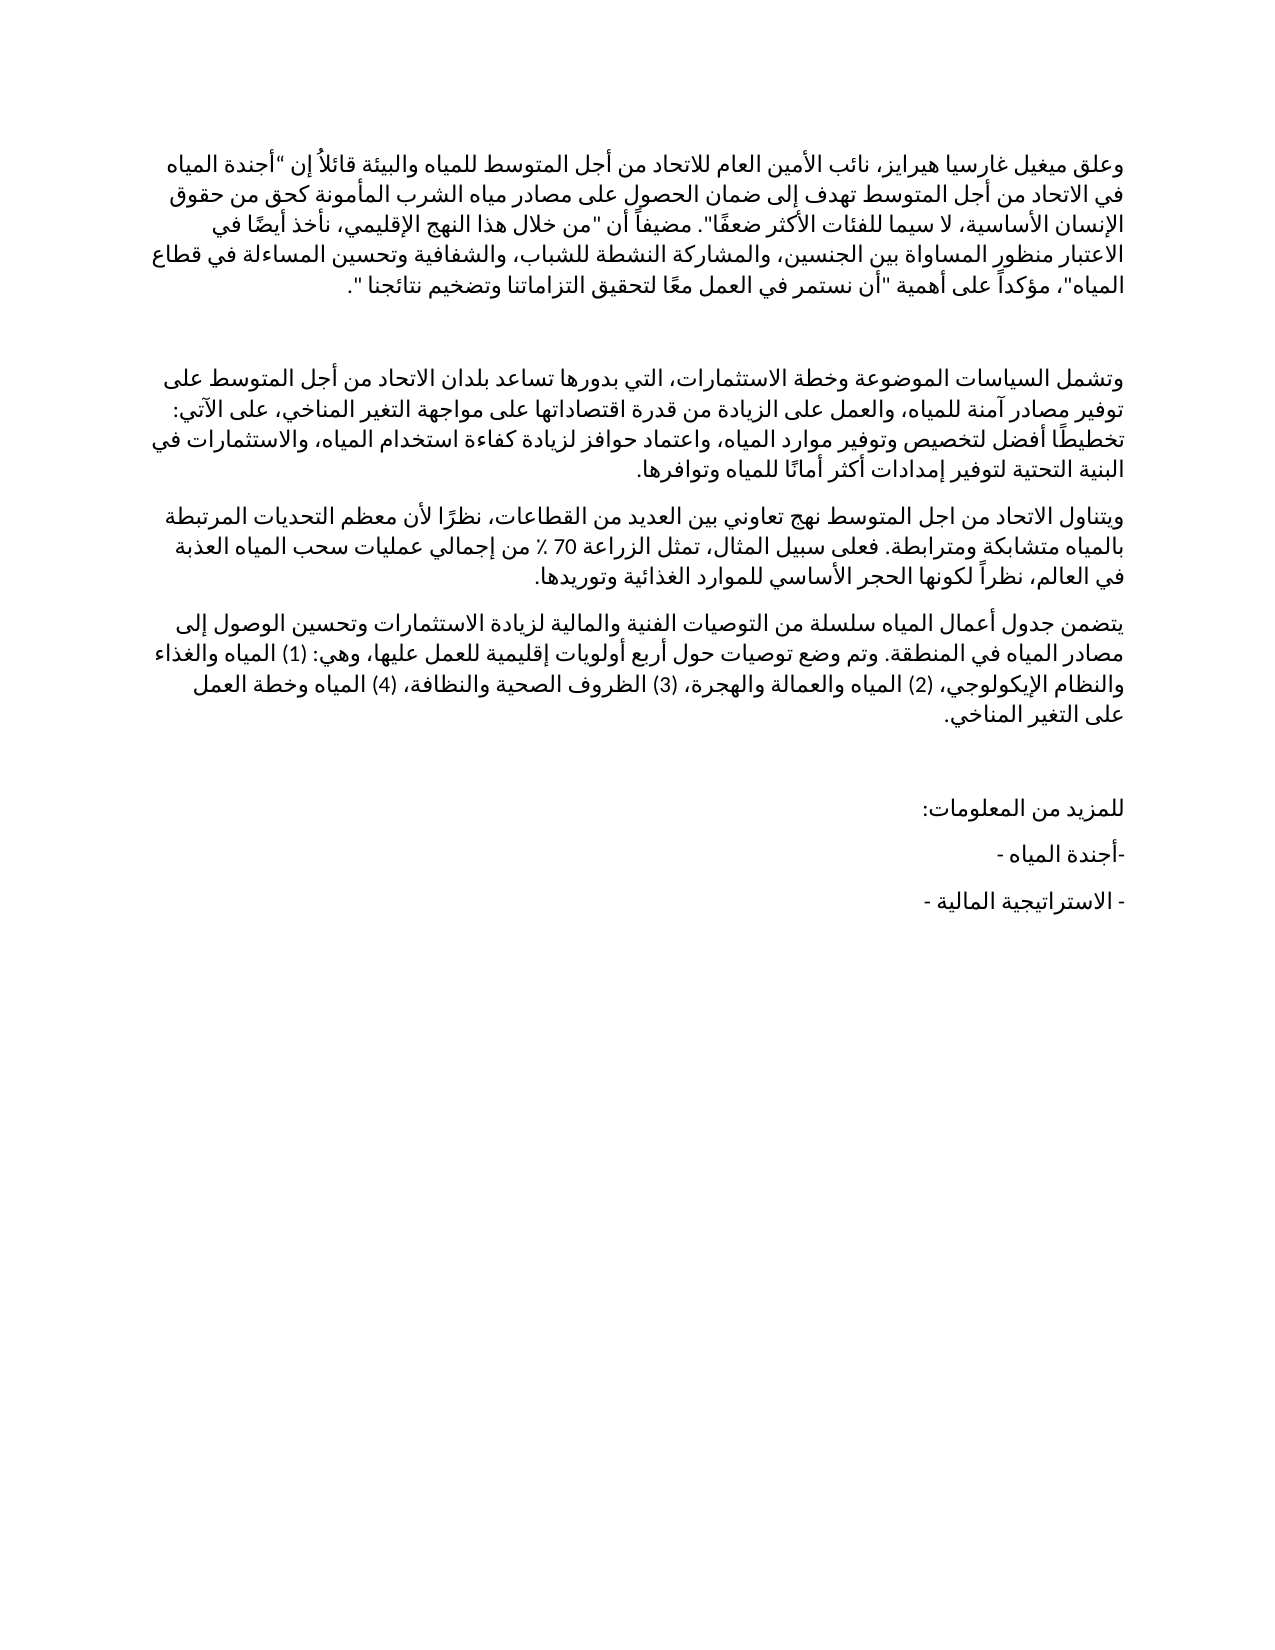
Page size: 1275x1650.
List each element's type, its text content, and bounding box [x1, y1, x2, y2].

text وعلق ميغيل غارسيا هيرايز، نائب الأمين العام للاتحاد من أجل المتوسط للمياه والبيئة قائلاُ إن “أجندة المياه في الاتحاد من أجل المتوسط تهدف إلى ضمان الحصول على مصادر مياه الشرب المأمونة كحق من حقوق الإنسان الأساسية، لا سيما للفئات الأكثر ضعفًا". مضيفاً أن "من خلال هذا النهج الإقليمي، نأخذ أيضًا في الاعتبار منظور المساواة بين الجنسين، والمشاركة النشطة للشباب، والشفافية وتحسين المساءلة في قطاع المياه"، مؤكداً على أهمية "أن نستمر في العمل معًا لتحقيق التزاماتنا وتضخيم نتائجنا ". [150, 150, 1125, 299]
text للمزيد من المعلومات: [150, 794, 1125, 822]
text - الاستراتيجية المالية - [150, 887, 1125, 916]
text -أجندة المياه - [150, 841, 1125, 869]
text وتشمل السياسات الموضوعة وخطة الاستثمارات، التي بدورها تساعد بلدان الاتحاد من أجل المتوسط على توفير مصادر آمنة للمياه، والعمل على الزيادة من قدرة اقتصاداتها على مواجهة التغير المناخي، على الآتي: تخطيطًا أفضل لتخصيص وتوفير موارد المياه، واعتماد حوافز لزيادة كفاءة استخدام المياه، والاستثمارات في البنية التحتية لتوفير إمدادات أكثر أمانًا للمياه وتوافرها. [150, 364, 1125, 483]
text يتضمن جدول أعمال المياه سلسلة من التوصيات الفنية والمالية لزيادة الاستثمارات وتحسين الوصول إلى مصادر المياه في المنطقة. وتم وضع توصيات حول أربع أولويات إقليمية للعمل عليها، وهي: (1) المياه والغذاء والنظام الإيكولوجي، (2) المياه والعمالة والهجرة، (3) الظروف الصحية والنظافة، (4) المياه وخطة العمل على التغير المناخي. [150, 609, 1125, 728]
text ويتناول الاتحاد من اجل المتوسط نهج تعاوني بين العديد من القطاعات، نظرًا لأن معظم التحديات المرتبطة بالمياه متشابكة ومترابطة. فعلى سبيل المثال، تمثل الزراعة 70 ٪ من إجمالي عمليات سحب المياه العذبة في العالم، نظراً لكونها الحجر الأساسي للموارد الغذائية وتوريدها. [150, 502, 1125, 591]
